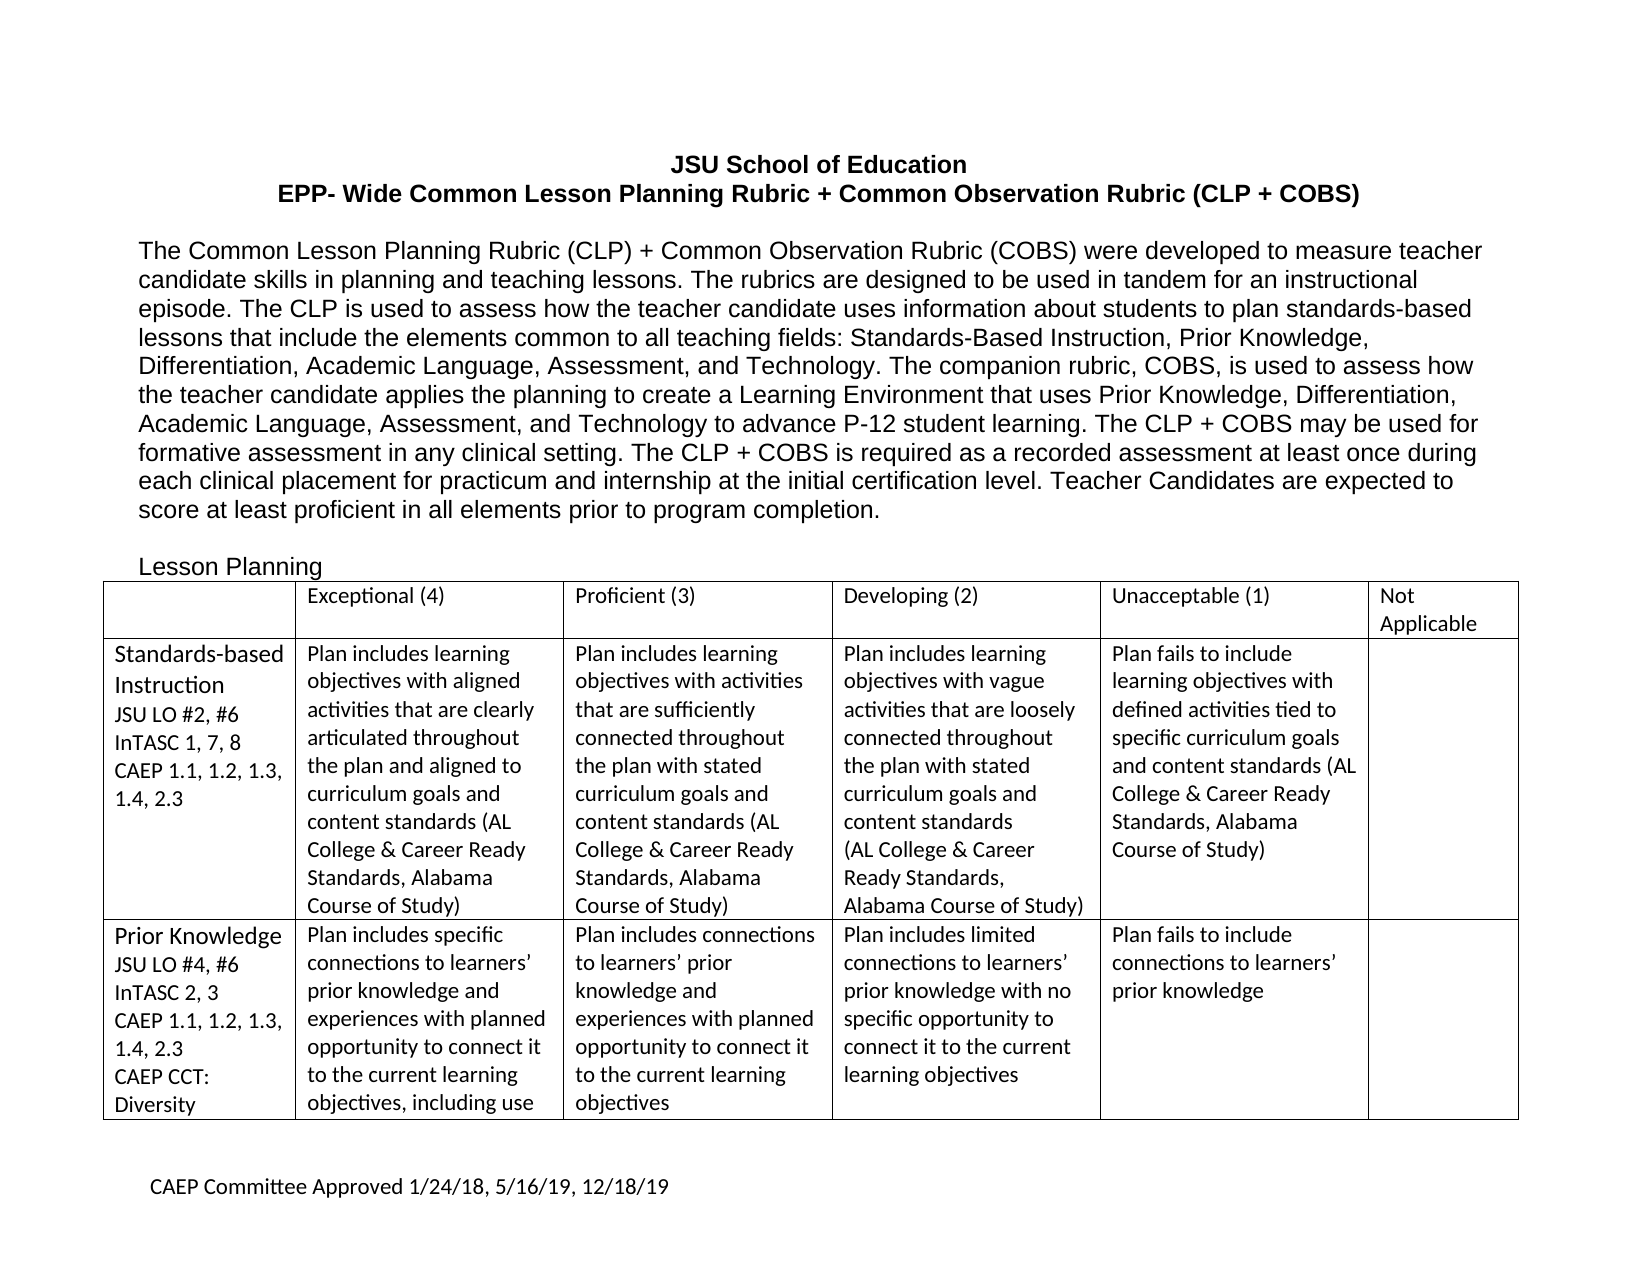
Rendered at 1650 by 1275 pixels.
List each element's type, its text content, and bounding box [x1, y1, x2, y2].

table_header Unacceptable (1) [1101, 582, 1368, 638]
table_header Exceptional (4) [296, 582, 563, 638]
text Lesson Planning [138, 552, 1500, 581]
table_cell Plan includes learning objectives with aligned activities that are clearly articulated throughout the plan and aligned to curriculum goals and content standards (AL College & Career Ready Standards, Alabama Course of Study) [296, 639, 563, 919]
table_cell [833, 920, 1100, 1118]
table_cell Plan includes learning objectives with activities that are sufficiently connected throughout the plan with stated curriculum goals and content standards (AL College & Career Ready Standards, Alabama Course of Study) [564, 639, 832, 919]
text The Common Lesson Planning Rubric (CLP) + Common Observation Rubric (COBS) were developed to measure teacher candidate skills in planning and teaching lessons. The rubrics are designed to be used in tandem for an instructional episode. The CLP is used to assess how the teacher candidate uses information about students to plan standards-based lessons that include the elements common to all teaching fields: Standards-Based Instruction, Prior Knowledge, Differentiation, Academic Language, Assessment, and Technology. The companion rubric, COBS, is used to assess how the teacher candidate applies the planning to create a Learning Environment that uses Prior Knowledge, Differentiation, Academic Language, Assessment, and Technology to advance P-12 student learning. The CLP + COBS may be used for formative assessment in any clinical setting. The CLP + COBS is required as a recorded assessment at least once during each clinical placement for practicum and internship at the initial certification level. Teacher Candidates are expected to score at least proficient in all elements prior to program completion. [138, 236, 1500, 524]
table_cell Plan includes learning objectives with vague activities that are loosely connected throughout the plan with stated curriculum goals and content standards (AL College & Career Ready Standards, Alabama Course of Study) [833, 639, 1100, 919]
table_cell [1101, 920, 1368, 1118]
table_header Proficient (3) [564, 582, 832, 638]
table_cell [1369, 920, 1518, 1118]
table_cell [104, 920, 295, 1118]
table_cell [1369, 639, 1518, 919]
table_header Not Applicable [1369, 582, 1518, 638]
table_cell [564, 920, 832, 1118]
text EPP- Wide Common Lesson Planning Rubric + Common Observation Rubric (CLP + COBS) [138, 179, 1500, 207]
table_header [104, 582, 295, 638]
text JSU School of Education [138, 150, 1500, 179]
table_cell Plan fails to include learning objectives with defined activities tied to specific curriculum goals and content standards (AL College & Career Ready Standards, Alabama Course of Study) [1101, 639, 1368, 919]
table_header Developing (2) [833, 582, 1100, 638]
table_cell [296, 920, 563, 1118]
table_cell Standards-based Instruction JSU LO #2, #6 InTASC 1, 7, 8 CAEP 1.1, 1.2, 1.3, 1.4, 2.3 [104, 639, 295, 919]
